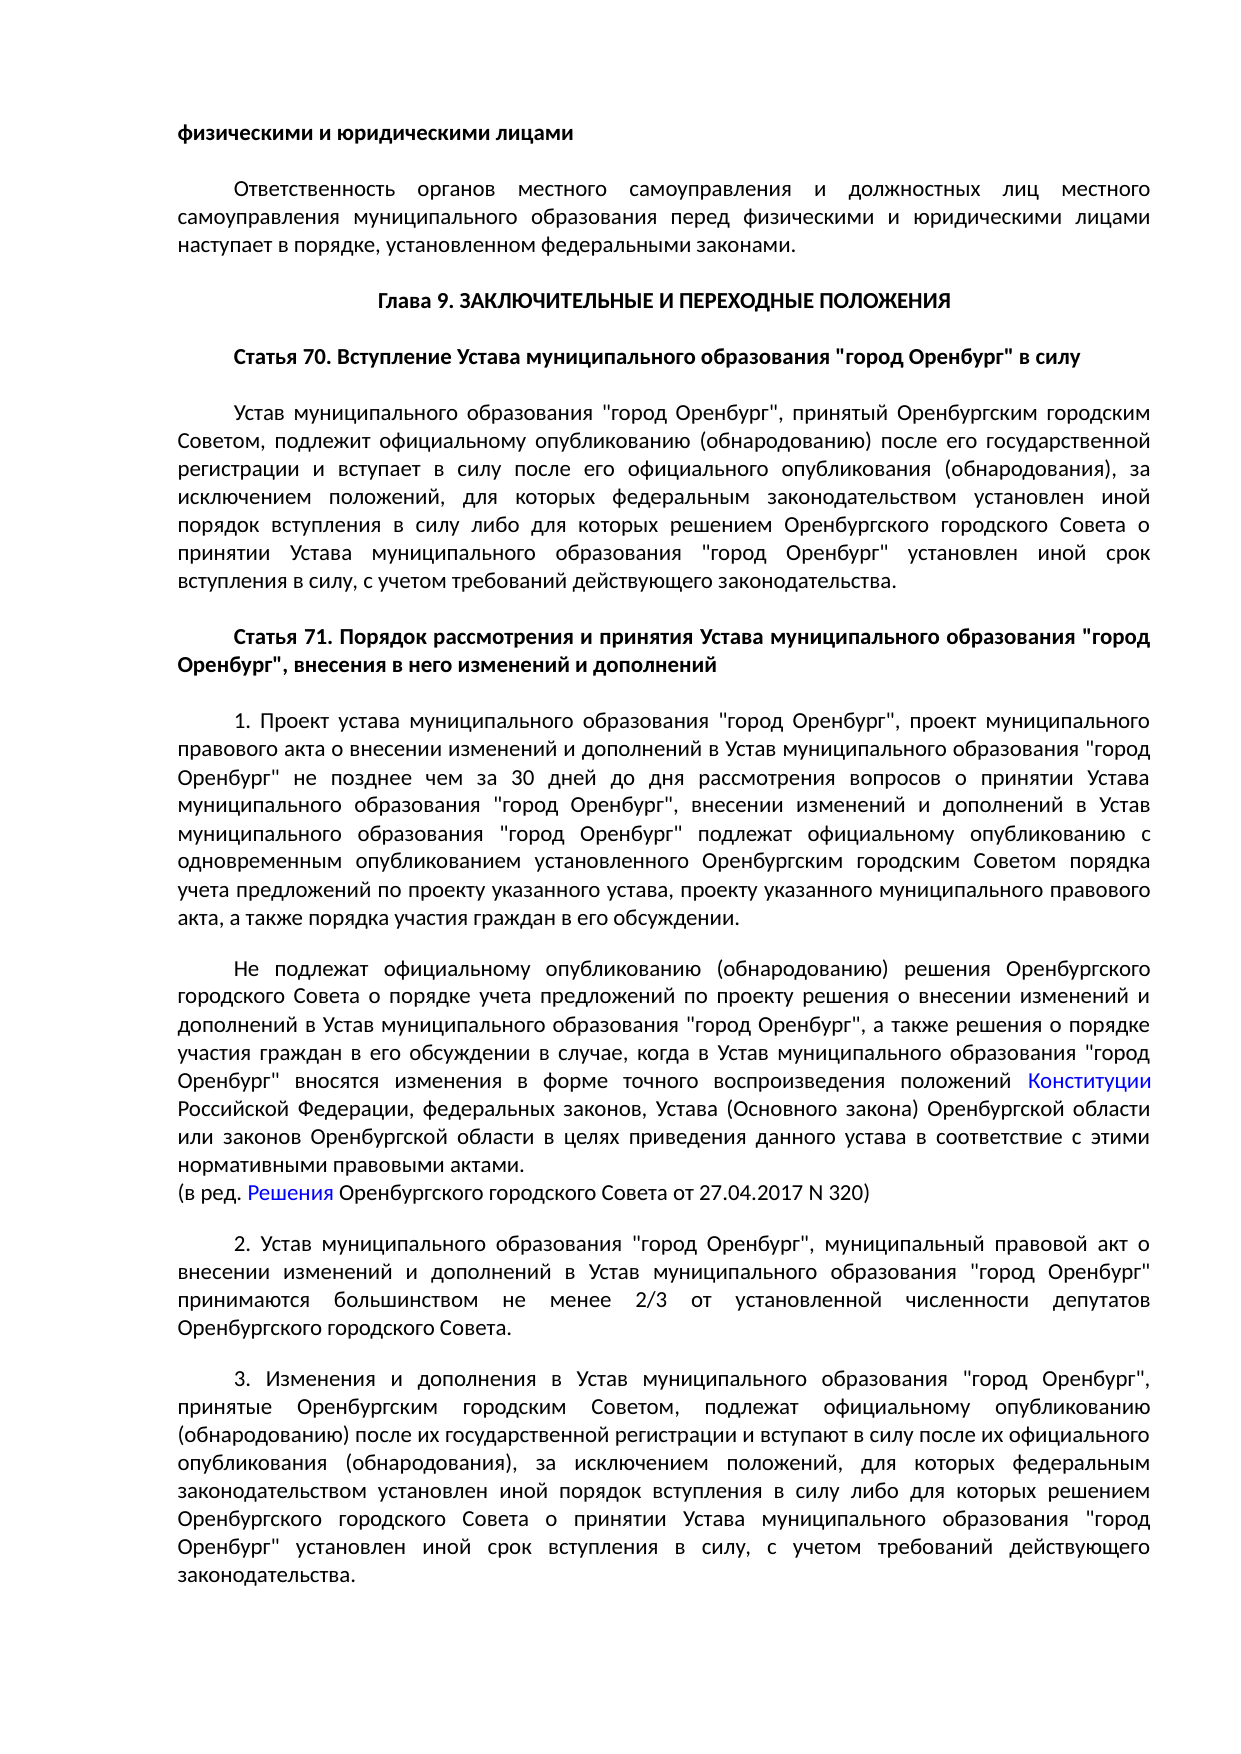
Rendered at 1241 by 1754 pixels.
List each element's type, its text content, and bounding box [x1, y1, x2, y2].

title Статья 71. Порядок рассмотрения и принятия Устава муниципального образования "город Оренбург", внесения в него изменений и дополнений [177, 622, 1152, 678]
text (в ред. Решения Оренбургского городского Совета от 27.04.2017 N 320) [177, 1178, 1152, 1206]
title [177, 118, 1152, 146]
text Устав муниципального образования "город Оренбург", принятый Оренбургским городским Советом, подлежит официальному опубликованию (обнародованию) после его государственной регистрации и вступает в силу после его официального опубликования (обнародования), за исключением положений, для которых федеральным законодательством установлен иной порядок вступления в силу либо для которых решением Оренбургского городского Совета о принятии Устава муниципального образования "город Оренбург" установлен иной срок вступления в силу, с учетом требований действующего законодательства. [177, 398, 1152, 594]
text 2. Устав муниципального образования "город Оренбург", муниципальный правовой акт о внесении изменений и дополнений в Устав муниципального образования "город Оренбург" принимаются большинством не менее 2/3 от установленной численности депутатов Оренбургского городского Совета. [177, 1229, 1152, 1341]
title Статья 70. Вступление Устава муниципального образования "город Оренбург" в силу [177, 342, 1152, 370]
title Глава 9. ЗАКЛЮЧИТЕЛЬНЫЕ И ПЕРЕХОДНЫЕ ПОЛОЖЕНИЯ [177, 286, 1152, 314]
text 3. Изменения и дополнения в Устав муниципального образования "город Оренбург", принятые Оренбургским городским Советом, подлежат официальному опубликованию (обнародованию) после их государственной регистрации и вступают в силу после их официального опубликования (обнародования), за исключением положений, для которых федеральным законодательством установлен иной порядок вступления в силу либо для которых решением Оренбургского городского Совета о принятии Устава муниципального образования "город Оренбург" установлен иной срок вступления в силу, с учетом требований действующего законодательства. [177, 1364, 1152, 1588]
text Не подлежат официальному опубликованию (обнародованию) решения Оренбургского городского Совета о порядке учета предложений по проекту решения о внесении изменений и дополнений в Устав муниципального образования "город Оренбург", а также решения о порядке участия граждан в его обсуждении в случае, когда в Устав муниципального образования "город Оренбург" вносятся изменения в форме точного воспроизведения положений Конституции Российской Федерации, федеральных законов, Устава (Основного закона) Оренбургской области или законов Оренбургской области в целях приведения данного устава в соответствие с этими нормативными правовыми актами. [177, 954, 1152, 1178]
text 1. Проект устава муниципального образования "город Оренбург", проект муниципального правового акта о внесении изменений и дополнений в Устав муниципального образования "город Оренбург" не позднее чем за 30 дней до дня рассмотрения вопросов о принятии Устава муниципального образования "город Оренбург", внесении изменений и дополнений в Устав муниципального образования "город Оренбург" подлежат официальному опубликованию с одновременным опубликованием установленного Оренбургским городским Советом порядка учета предложений по проекту указанного устава, проекту указанного муниципального правового акта, а также порядка участия граждан в его обсуждении. [177, 707, 1152, 931]
text Ответственность органов местного самоуправления и должностных лиц местного самоуправления муниципального образования перед физическими и юридическими лицами наступает в порядке, установленном федеральными законами. [177, 174, 1152, 258]
